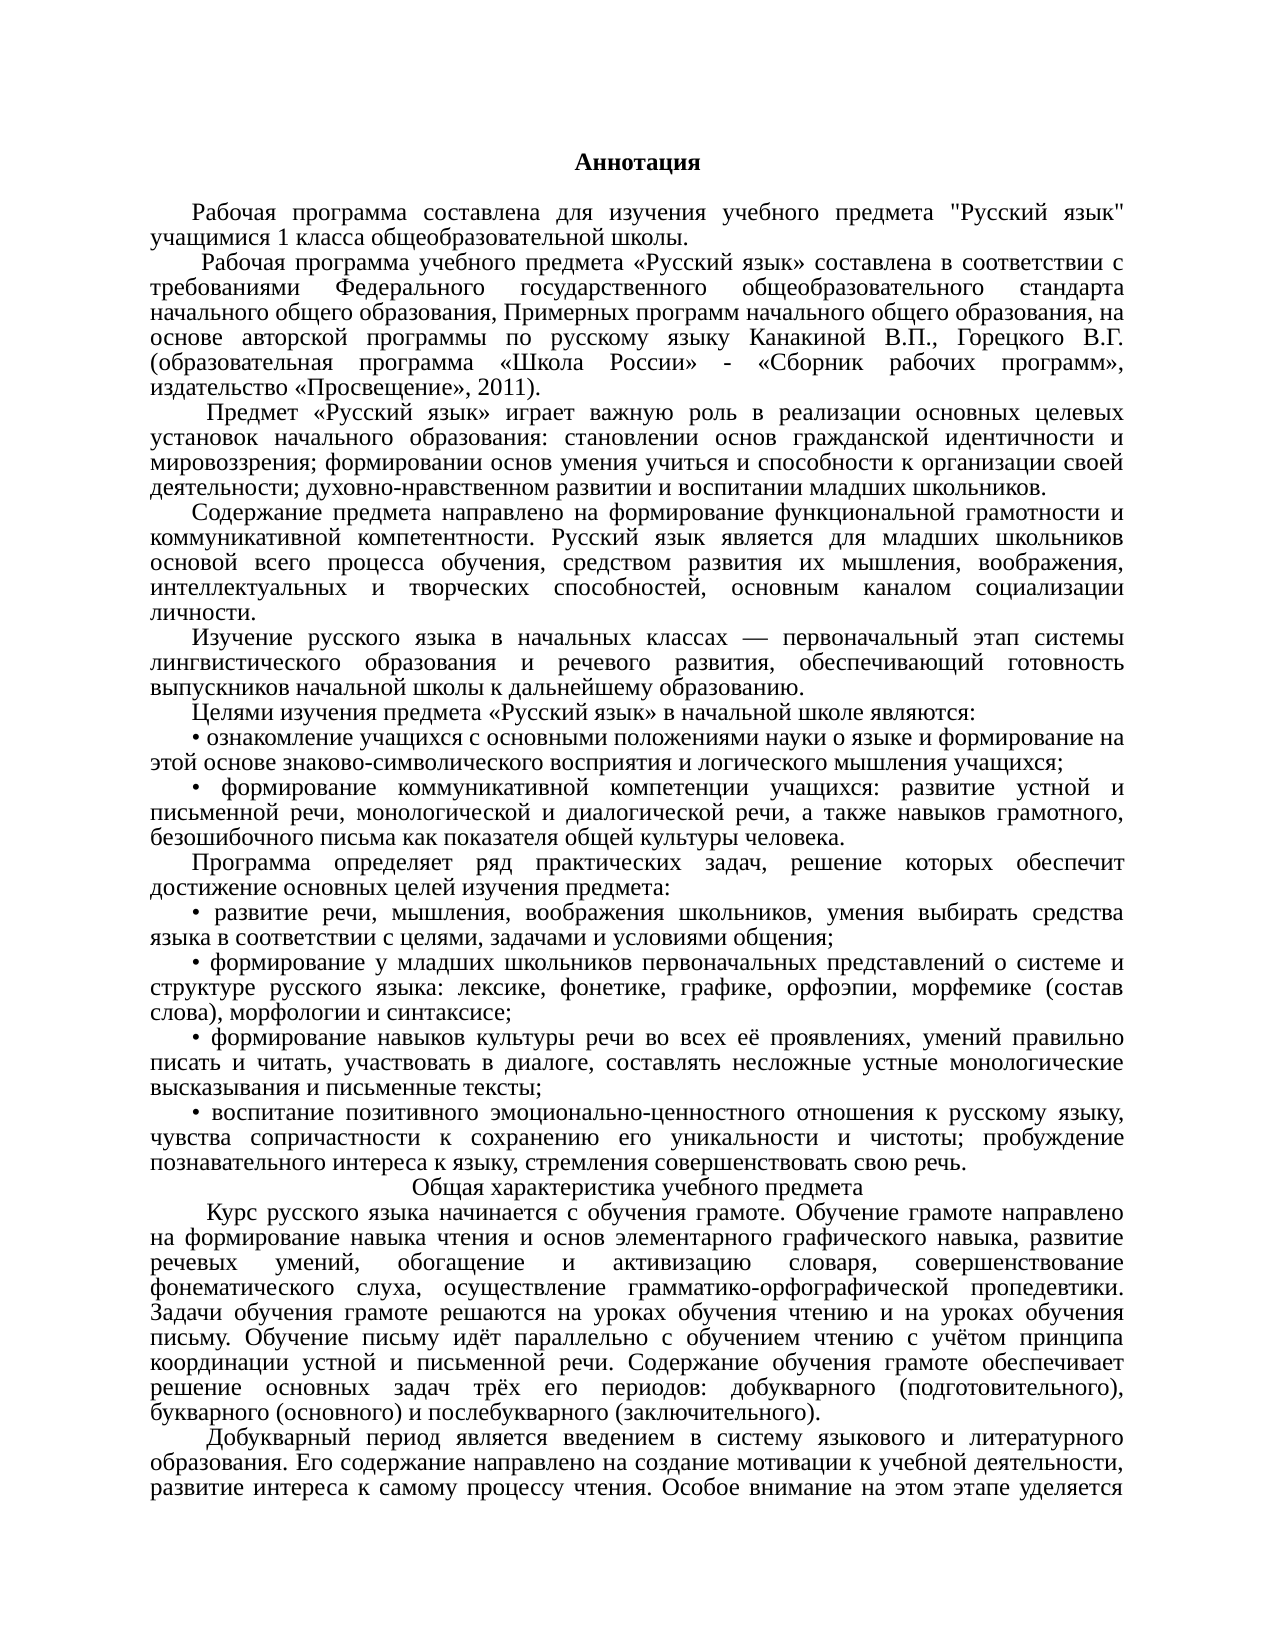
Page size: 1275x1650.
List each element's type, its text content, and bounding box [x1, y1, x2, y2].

text • формирование коммуникативной компетенции учащихся: развитие устной и письменной речи, монологической и диалогической речи, а также навыков грамотного, безошибочного письма как показателя общей культуры человека. [150, 775, 1125, 850]
text Целями изучения предмета «Русский язык» в начальной школе являются: [150, 700, 1125, 725]
text Рабочая программа учебного предмета «Русский язык» составлена в соответствии с требованиями Федерального государственного общеобразовательного стандарта начального общего образования, Примерных программ начального общего образования, на основе авторской программы по русскому языку Канакиной В.П., Горецкого В.Г. (образовательная программа «Школа России» - «Сборник рабочих программ», издательство «Просвещение», 2011). [150, 250, 1125, 400]
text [150, 1425, 1125, 1500]
text • формирование навыков культуры речи во всех её проявлениях, умений правильно писать и читать, участвовать в диалоге, составлять несложные устные монологические высказывания и письменные тексты; [150, 1025, 1125, 1100]
text Содержание предмета направлено на формирование функциональной грамотности и коммуникативной компетентности. Русский язык является для младших школьников основой всего процесса обучения, средством развития их мышления, воображения, интеллектуальных и творческих способностей, основным каналом социализации личности. [150, 500, 1125, 625]
text Аннотация [150, 150, 1125, 175]
text • формирование у младших школьников первоначальных представлений о системе и структуре русского языка: лексике, фонетике, графике, орфоэпии, морфемике (состав слова), морфологии и синтаксисе; [150, 950, 1125, 1025]
text • воспитание позитивного эмоционально-ценностного отношения к русскому языку, чувства сопричастности к сохранению его уникальности и чистоты; пробуждение познавательного интереса к языку, стремления совершенствовать свою речь. [150, 1100, 1125, 1175]
text • развитие речи, мышления, воображения школьников, умения выбирать средства языка в соответствии с целями, задачами и условиями общения; [150, 900, 1125, 950]
text Предмет «Русский язык» играет важную роль в реализации основных целевых установок начального образования: становлении основ гражданской идентичности и мировоззрения; формировании основ умения учиться и способности к организации своей деятельности; духовно-нравственном развитии и воспитании младших школьников. [150, 400, 1125, 500]
text Рабочая программа составлена для изучения учебного предмета "Русский язык" учащимися 1 класса общеобразовательной школы. [150, 200, 1125, 250]
text • ознакомление учащихся с основными положениями науки о языке и формирование на этой основе знаково-символического восприятия и логического мышления учащихся; [150, 725, 1125, 775]
text Программа определяет ряд практических задач, решение которых обеспечит достижение основных целей изучения предмета: [150, 850, 1125, 900]
text Курс русского языка начинается с обучения грамоте. Обучение грамоте направлено на формирование навыка чтения и основ элементарного графического навыка, развитие речевых умений, обогащение и активизацию словаря, совершенствование фонематического слуха, осуществление грамматико-орфографической пропедевтики. Задачи обучения грамоте решаются на уроках обучения чтению и на уроках обучения письму. Обучение письму идёт параллельно с обучением чтению с учётом принципа координации устной и письменной речи. Содержание обучения грамоте обеспечивает решение основных задач трёх его периодов: добукварного (подготовительного), букварного (основного) и послебукварного (заключительного). [150, 1200, 1125, 1425]
text Изучение русского языка в начальных классах — первоначальный этап системы лингвистического образования и речевого развития, обеспечивающий готовность выпускников начальной школы к дальнейшему образованию. [150, 625, 1125, 700]
text Общая характеристика учебного предмета [150, 1175, 1125, 1200]
